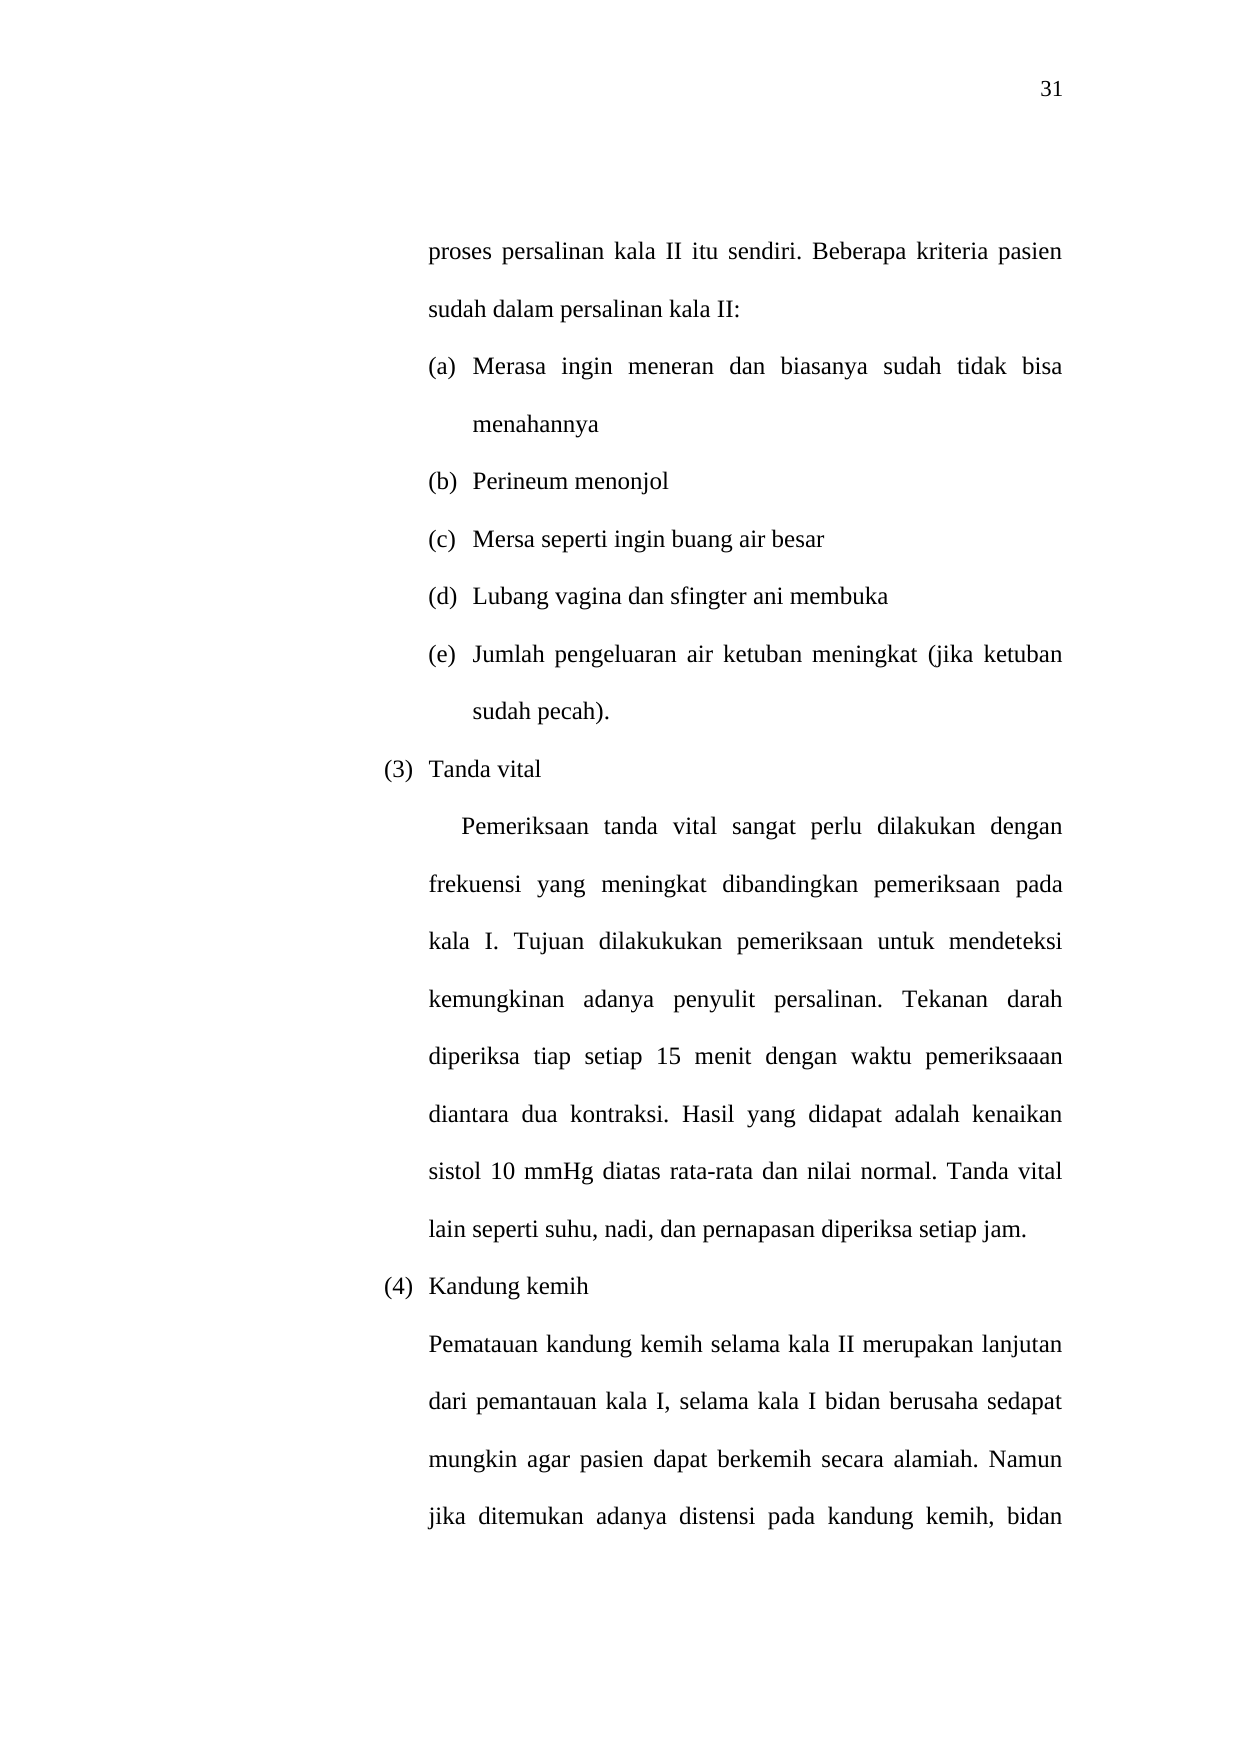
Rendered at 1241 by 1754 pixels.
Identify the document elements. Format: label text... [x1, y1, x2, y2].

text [428, 1329, 1063, 1530]
list Jumlah pengeluaran air ketuban meningkat (jika ketuban sudah pecah). [428, 639, 1063, 725]
list Mersa seperti ingin buang air besar [428, 524, 1063, 552]
list Merasa ingin meneran dan biasanya sudah tidak bisa menahannya [428, 351, 1063, 437]
text Pemeriksaan tanda vital sangat perlu dilakukan dengan frekuensi yang meningkat dibandingkan pemeriksaan pada kala I. Tujuan dilakukukan pemeriksaan untuk mendeteksi kemungkinan adanya penyulit persalinan. Tekanan darah diperiksa tiap setiap 15 menit dengan waktu pemeriksaaan diantara dua kontraksi. Hasil yang didapat adalah kenaikan sistol 10 mmHg diatas rata-rata dan nilai normal. Tanda vital lain seperti suhu, nadi, dan pernapasan diperiksa setiap jam. [428, 811, 1063, 1242]
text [428, 236, 1063, 322]
list Kandung kemih [384, 1271, 1063, 1300]
list Tanda vital [384, 754, 1063, 782]
list Perineum menonjol [428, 466, 1063, 495]
list Lubang vagina dan sfingter ani membuka [428, 581, 1063, 610]
